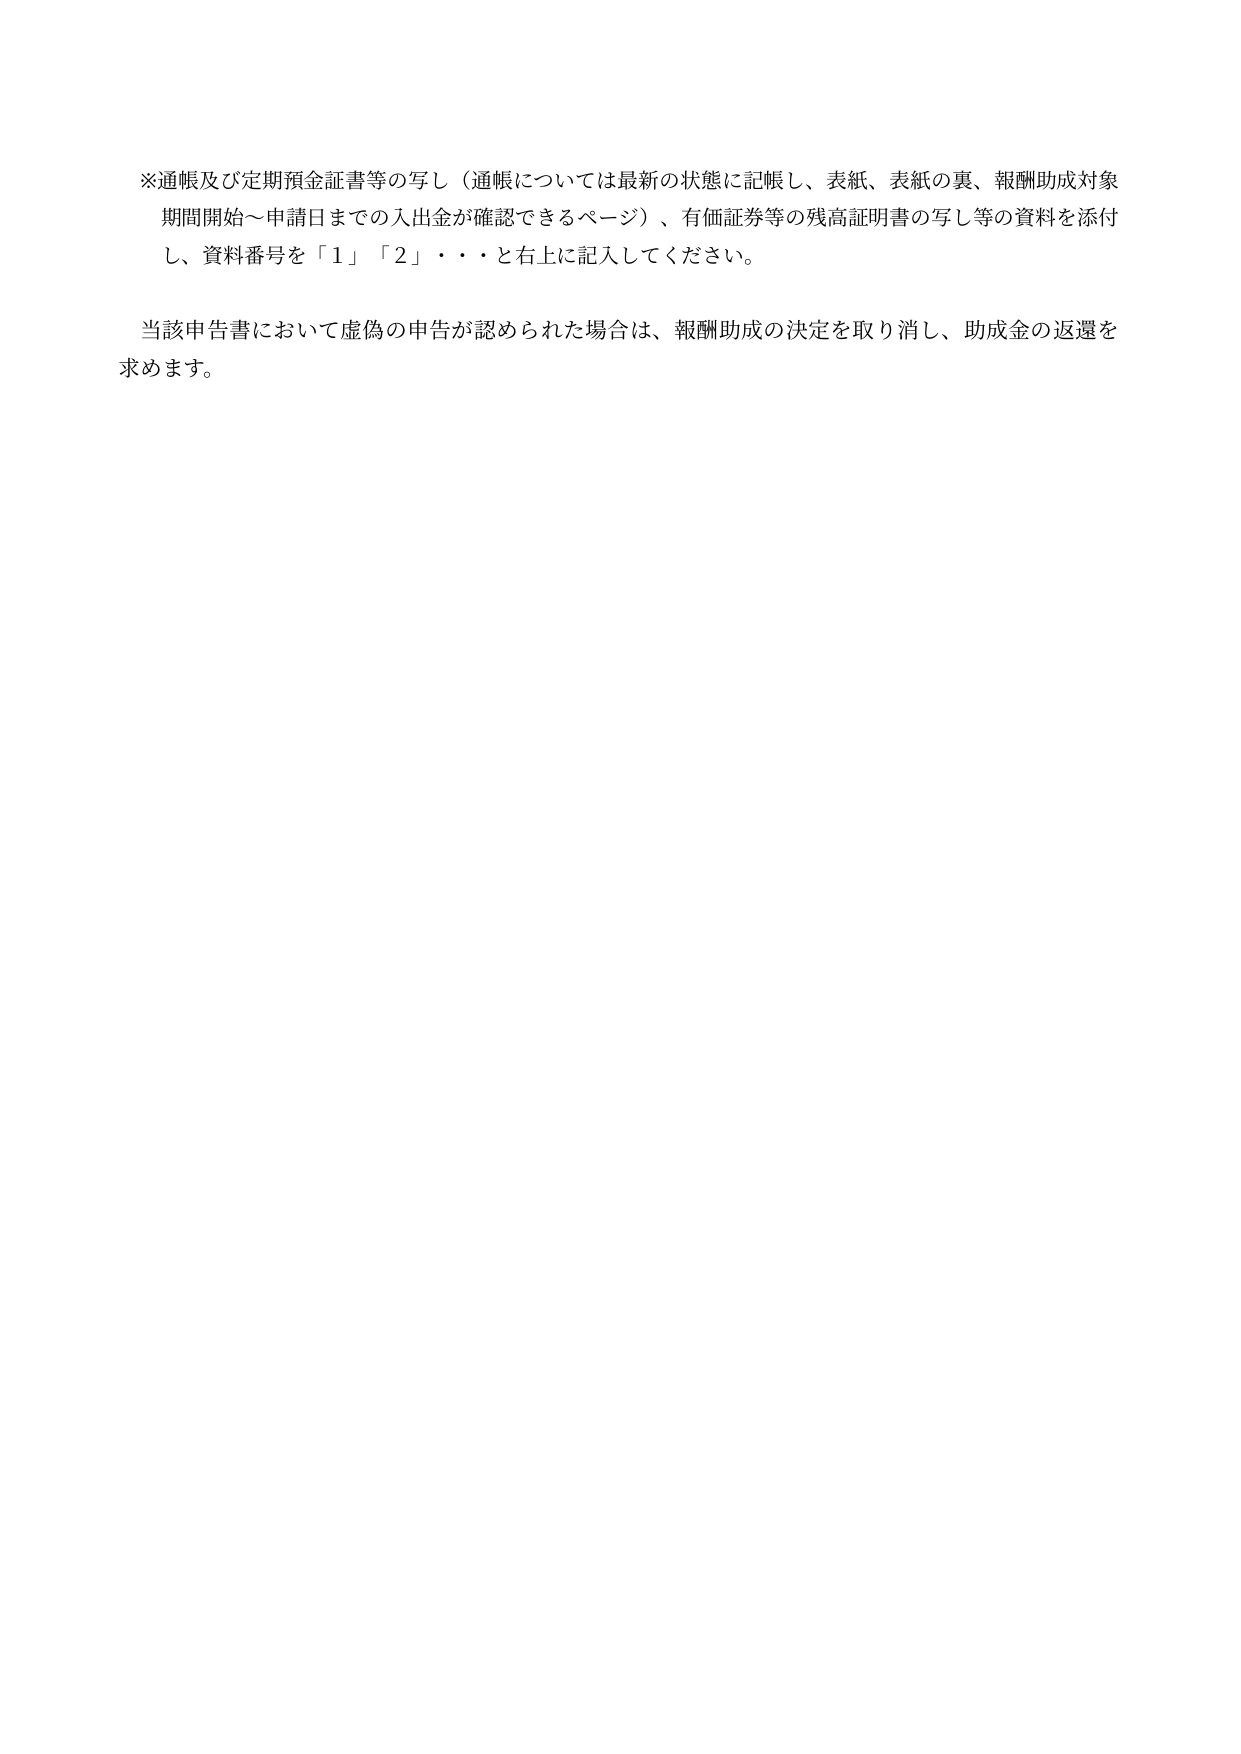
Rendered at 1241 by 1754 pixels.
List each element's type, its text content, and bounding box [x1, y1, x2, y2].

text ※通帳及び定期預金証書等の写し（通帳については最新の状態に記帳し、表紙、表紙の裏、報酬助成対象期間開始～申請日までの入出金が確認できるページ）、有価証券等の残高証明書の写し等の資料を添付し、資料番号を「１」「２」・・・と右上に記入してください。 [140, 161, 1122, 273]
text 当該申告書において虚偽の申告が認められた場合は、報酬助成の決定を取り消し、助成金の返還を求めます。 [118, 311, 1122, 386]
